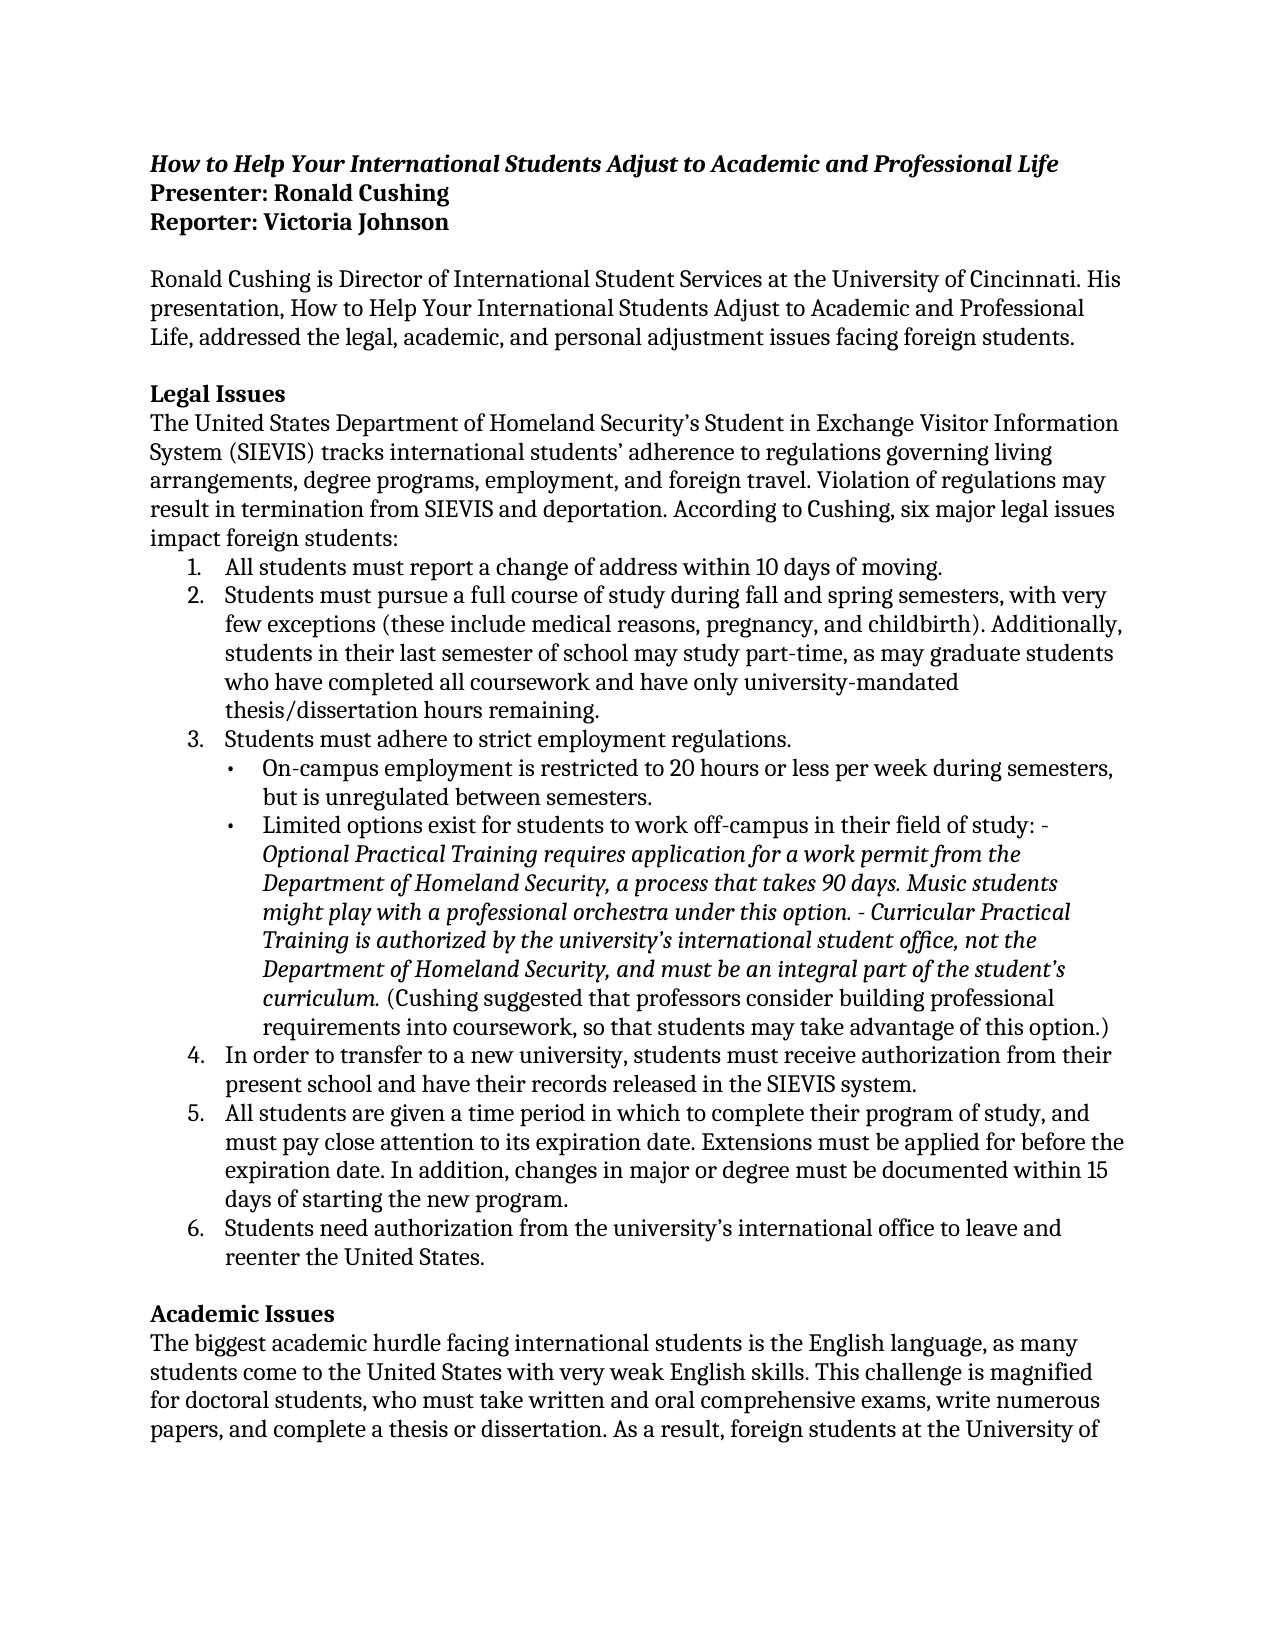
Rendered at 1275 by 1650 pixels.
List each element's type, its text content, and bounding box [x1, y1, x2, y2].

text How to Help Your International Students Adjust to Academic and Professional Life [150, 150, 1125, 179]
text 6. Students need authorization from the university’s international office to leave and reenter the United States. [187, 1214, 1125, 1271]
list Limited options exist for students to work off-campus in their field of study: - Optional Practical Training requires application for a work permit from the Department of Homeland Security, a process that takes 90 days. Music students might play with a professional orchestra under this option. - Curricular Practical Training is authorized by the university’s international student office, not the Department of Homeland Security, and must be an integral part of the student’s curriculum. (Cushing suggested that professors consider building professional requirements into coursework, so that students may take advantage of this option.) [225, 811, 1125, 1041]
text 1. All students must report a change of address within 10 days of moving. [187, 552, 1125, 581]
text Reporter: Victoria Johnson [150, 207, 1125, 236]
text Legal Issues [150, 380, 1125, 409]
text 3. Students must adhere to strict employment regulations. [187, 725, 1125, 754]
text Academic Issues [150, 1300, 1125, 1329]
list On-campus employment is restricted to 20 hours or less per week during semesters, but is unregulated between semesters. [225, 754, 1125, 811]
text 4. In order to transfer to a new university, students must receive authorization from their present school and have their records released in the SIEVIS system. [187, 1041, 1125, 1099]
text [150, 1329, 1125, 1444]
text Presenter: Ronald Cushing [150, 179, 1125, 207]
text 5. All students are given a time period in which to complete their program of study, and must pay close attention to its expiration date. Extensions must be applied for before the expiration date. In addition, changes in major or degree must be documented within 15 days of starting the new program. [187, 1099, 1125, 1214]
text 2. Students must pursue a full course of study during fall and spring semesters, with very few exceptions (these include medical reasons, pregnancy, and childbirth). Additionally, students in their last semester of school may study part-time, as may graduate students who have completed all coursework and have only university-mandated thesis/dissertation hours remaining. [187, 581, 1125, 725]
text The United States Department of Homeland Security’s Student in Exchange Visitor Information System (SIEVIS) tracks international students’ adherence to regulations governing living arrangements, degree programs, employment, and foreign travel. Violation of regulations may result in termination from SIEVIS and deportation. According to Cushing, six major legal issues impact foreign students: [150, 409, 1125, 552]
text Ronald Cushing is Director of International Student Services at the University of Cincinnati. His presentation, How to Help Your International Students Adjust to Academic and Professional Life, addressed the legal, academic, and personal adjustment issues facing foreign students. [150, 265, 1125, 351]
